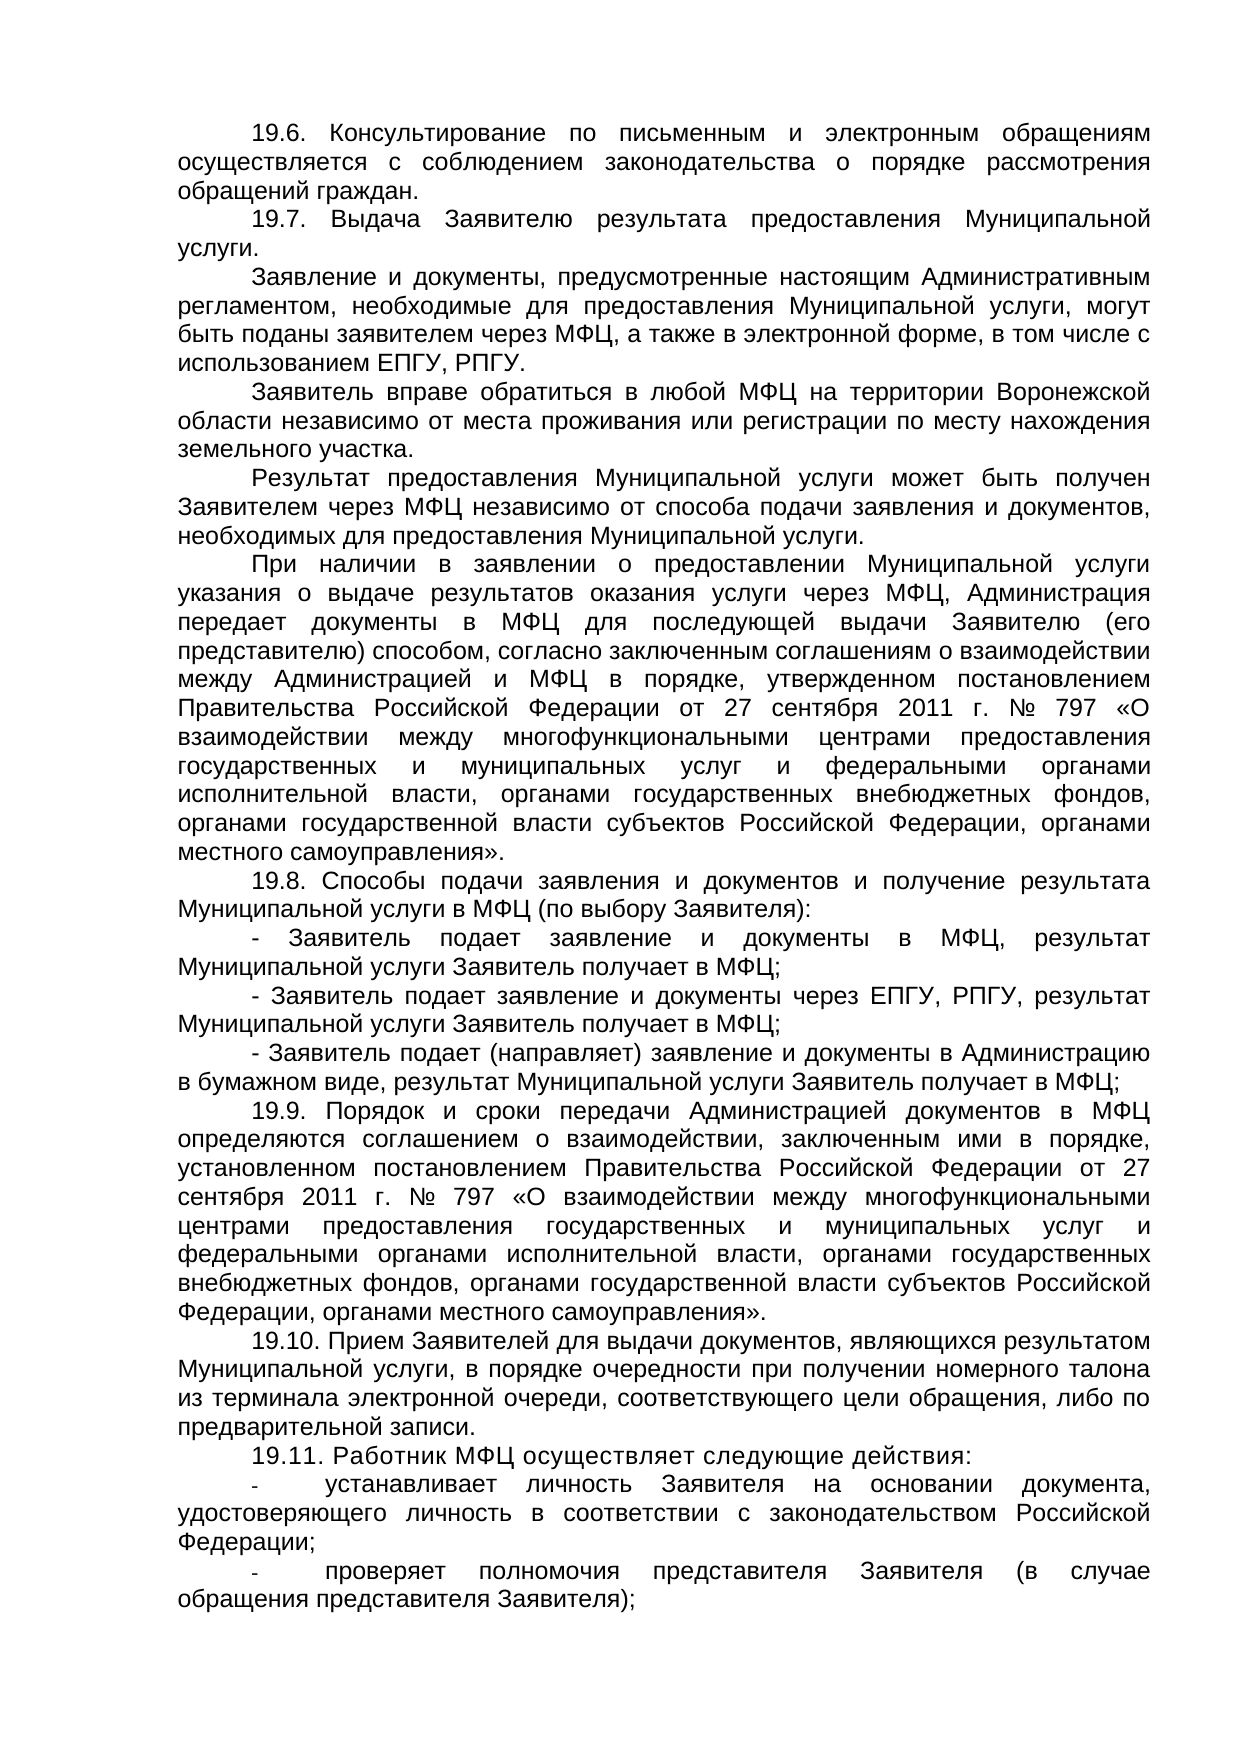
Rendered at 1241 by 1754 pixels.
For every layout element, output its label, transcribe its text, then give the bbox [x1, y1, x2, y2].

text Заявитель вправе обратиться в любой МФЦ на территории Воронежской области независимо от места проживания или регистрации по месту нахождения земельного участка. [177, 377, 1152, 463]
list устанавливает личность Заявителя на основании документа, удостоверяющего личность в соответствии с законодательством Российской Федерации; [177, 1469, 1152, 1556]
text 19.7. Выдача Заявителю результата предоставления Муниципальной услуги. [177, 204, 1152, 262]
text Результат предоставления Муниципальной услуги может быть получен Заявителем через МФЦ независимо от способа подачи заявления и документов, необходимых для предоставления Муниципальной услуги. [177, 463, 1152, 549]
text Заявление и документы, предусмотренные настоящим Административным регламентом, необходимые для предоставления Муниципальной услуги, могут быть поданы заявителем через МФЦ, а также в электронной форме, в том числе с использованием ЕПГУ, РПГУ. [177, 262, 1152, 377]
text 19.6. Консультирование по письменным и электронным обращениям осуществляется с соблюдением законодательства о порядке рассмотрения обращений граждан. [177, 118, 1152, 204]
text 19.10. Прием Заявителей для выдачи документов, являющихся результатом Муниципальной услуги, в порядке очередности при получении номерного талона из терминала электронной очереди, соответствующего цели обращения, либо по предварительной записи. [177, 1326, 1152, 1441]
text 19.11. Работник МФЦ осуществляет следующие действия: [177, 1441, 1152, 1469]
text - Заявитель подает заявление и документы через ЕПГУ, РПГУ, результат Муниципальной услуги Заявитель получает в МФЦ; [177, 981, 1152, 1038]
text При наличии в заявлении о предоставлении Муниципальной услуги указания о выдаче результатов оказания услуги через МФЦ, Администрация передает документы в МФЦ для последующей выдачи Заявителю (его представителю) способом, согласно заключенным соглашениям о взаимодействии между Администрацией и МФЦ в порядке, утвержденном постановлением Правительства Российской Федерации от 27 сентября 2011 г. № 797 «О взаимодействии между многофункциональными центрами предоставления государственных и муниципальных услуг и федеральными органами исполнительной власти, органами государственных внебюджетных фондов, органами государственной власти субъектов Российской Федерации, органами местного самоуправления». [177, 549, 1152, 866]
list проверяет полномочия представителя Заявителя (в случае обращения представителя Заявителя); [177, 1556, 1152, 1613]
text 19.9. Порядок и сроки передачи Администрацией документов в МФЦ определяются соглашением о взаимодействии, заключенным ими в порядке, установленном постановлением Правительства Российской Федерации от 27 сентября 2011 г. № 797 «О взаимодействии между многофункциональными центрами предоставления государственных и муниципальных услуг и федеральными органами исполнительной власти, органами государственных внебюджетных фондов, органами государственной власти субъектов Российской Федерации, органами местного самоуправления». [177, 1096, 1152, 1326]
text 19.8. Способы подачи заявления и документов и получение результата Муниципальной услуги в МФЦ (по выбору Заявителя): [177, 866, 1152, 923]
text - Заявитель подает заявление и документы в МФЦ, результат Муниципальной услуги Заявитель получает в МФЦ; [177, 923, 1152, 981]
text - Заявитель подает (направляет) заявление и документы в Администрацию в бумажном виде, результат Муниципальной услуги Заявитель получает в МФЦ; [177, 1038, 1152, 1096]
